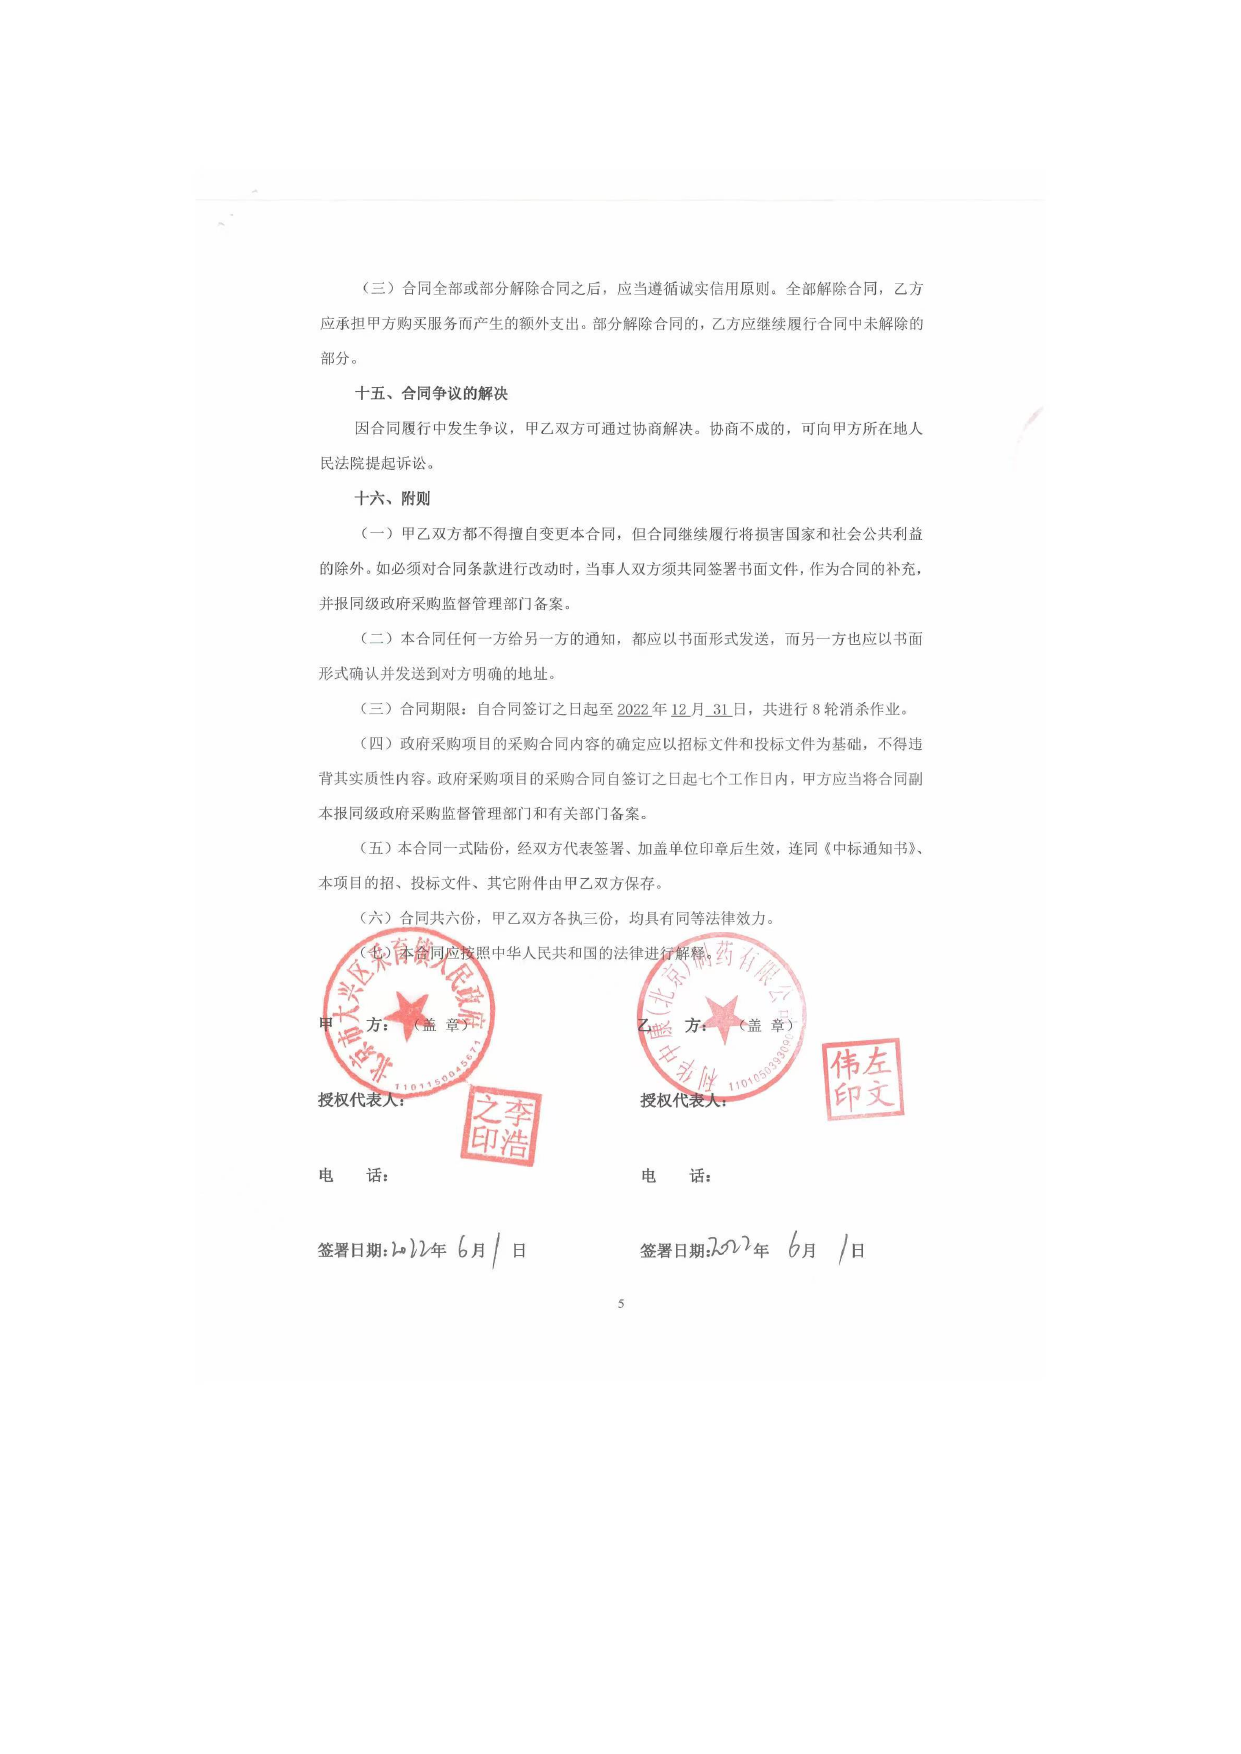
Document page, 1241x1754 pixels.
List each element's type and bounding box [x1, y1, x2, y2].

picture [187, 162, 1053, 1386]
